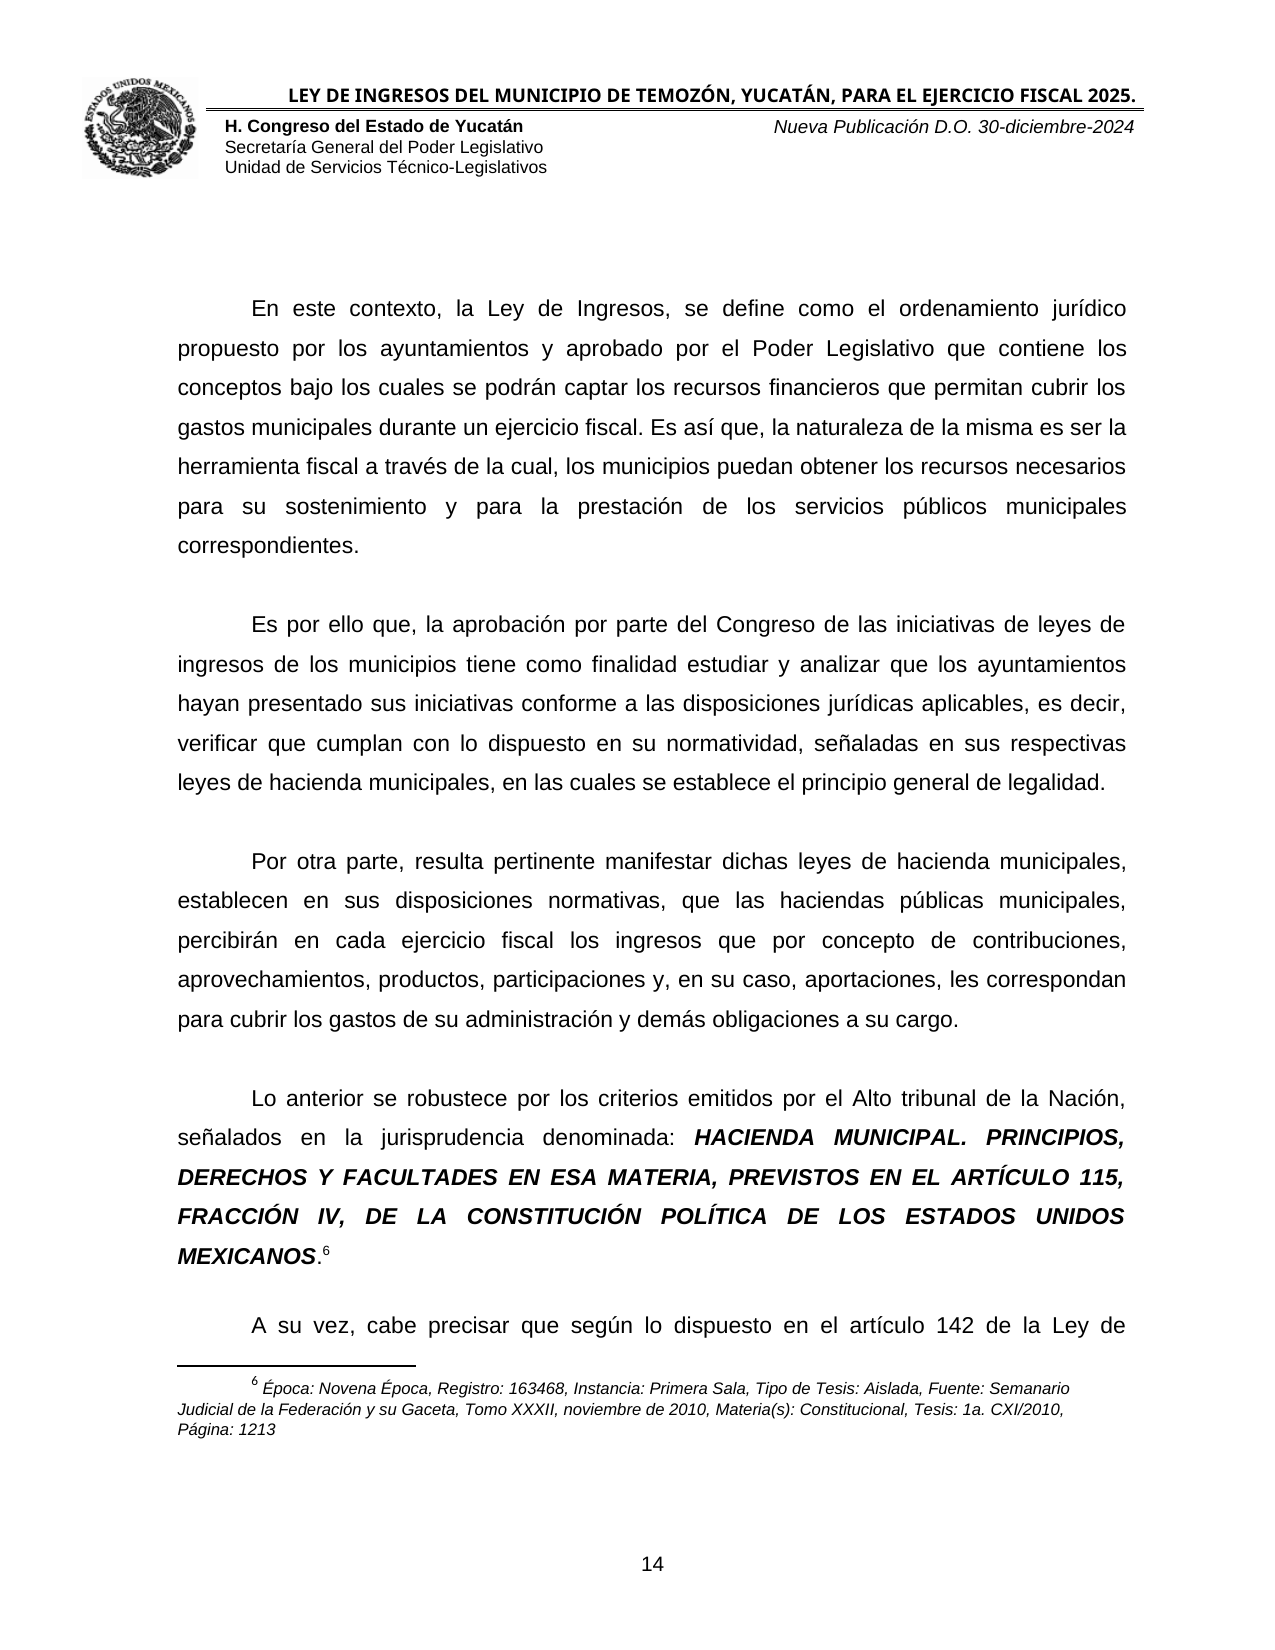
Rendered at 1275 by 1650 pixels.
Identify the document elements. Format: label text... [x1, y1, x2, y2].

text Es por ello que, la aprobación por parte del Congreso de las iniciativas de leyes de ingresos de los municipios tiene como finalidad estudiar y analizar que los ayuntamientos hayan presentado sus iniciativas conforme a las disposiciones jurídicas aplicables, es decir, verificar que cumplan con lo dispuesto en su normatividad, señaladas en sus respectivas leyes de hacienda municipales, en las cuales se establece el principio general de legalidad. [177, 611, 1127, 795]
text En este contexto, la Ley de Ingresos, se define como el ordenamiento jurídico propuesto por los ayuntamientos y aprobado por el Poder Legislativo que contiene los conceptos bajo los cuales se podrán captar los recursos financieros que permitan cubrir los gastos municipales durante un ejercicio fiscal. Es así que, la naturaleza de la misma es ser la herramienta fiscal a través de la cual, los municipios puedan obtener los recursos necesarios para su sostenimiento y para la prestación de los servicios públicos municipales correspondientes. [177, 295, 1127, 558]
text Por otra parte, resulta pertinente manifestar dichas leyes de hacienda municipales, establecen en sus disposiciones normativas, que las haciendas públicas municipales, percibirán en cada ejercicio fiscal los ingresos que por concepto de contribuciones, aprovechamientos, productos, participaciones y, en su caso, aportaciones, les correspondan para cubrir los gastos de su administración y demás obligaciones a su cargo. [177, 848, 1127, 1032]
text Lo anterior se robustece por los criterios emitidos por el Alto tribunal de la Nación, señalados en la jurisprudencia denominada: HACIENDA MUNICIPAL. PRINCIPIOS, DERECHOS Y FACULTADES EN ESA MATERIA, PREVISTOS EN EL ARTÍCULO 115, FRACCIÓN IV, DE LA CONSTITUCIÓN POLÍTICA DE LOS ESTADOS UNIDOS MEXICANOS. [177, 1085, 1127, 1269]
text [177, 1312, 1127, 1339]
